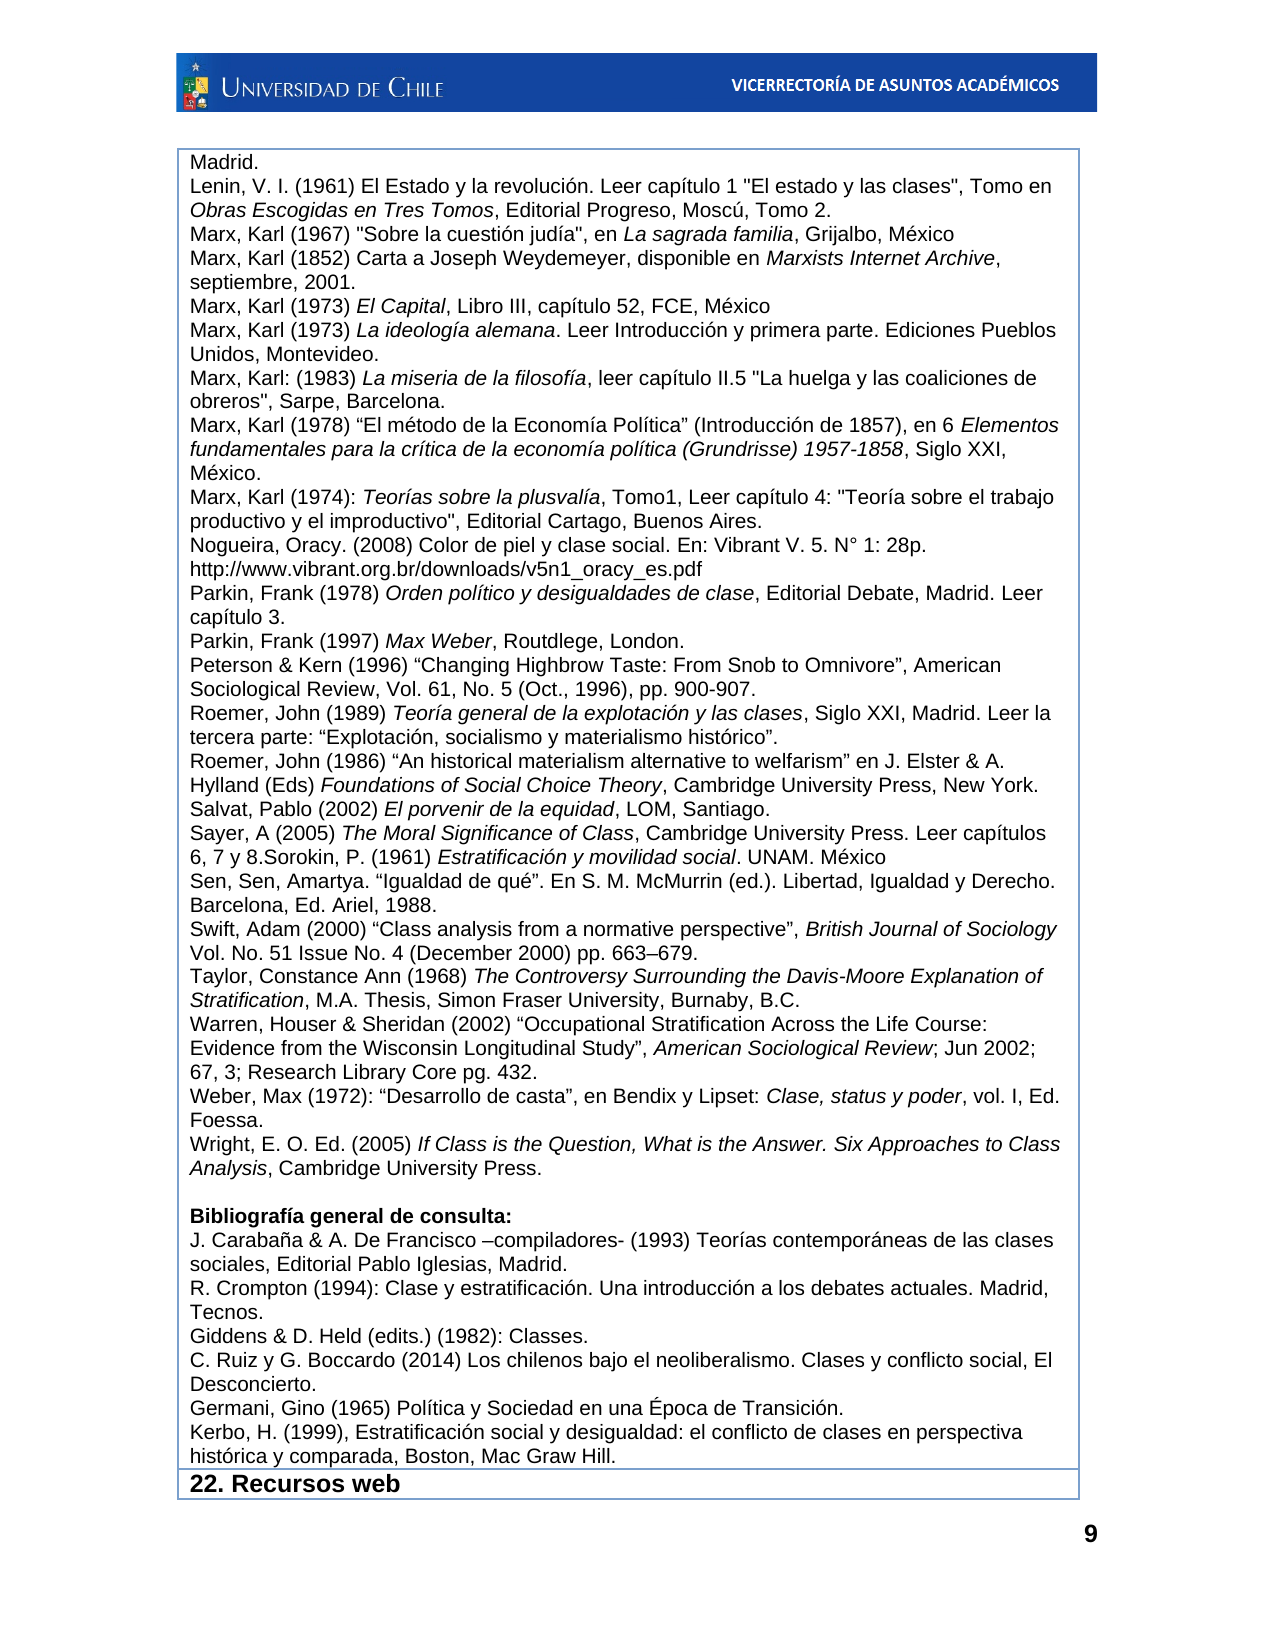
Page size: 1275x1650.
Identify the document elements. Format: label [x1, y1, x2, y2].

table_header [179, 150, 1078, 1467]
picture [176, 53, 1098, 112]
table_cell [179, 1470, 1078, 1498]
